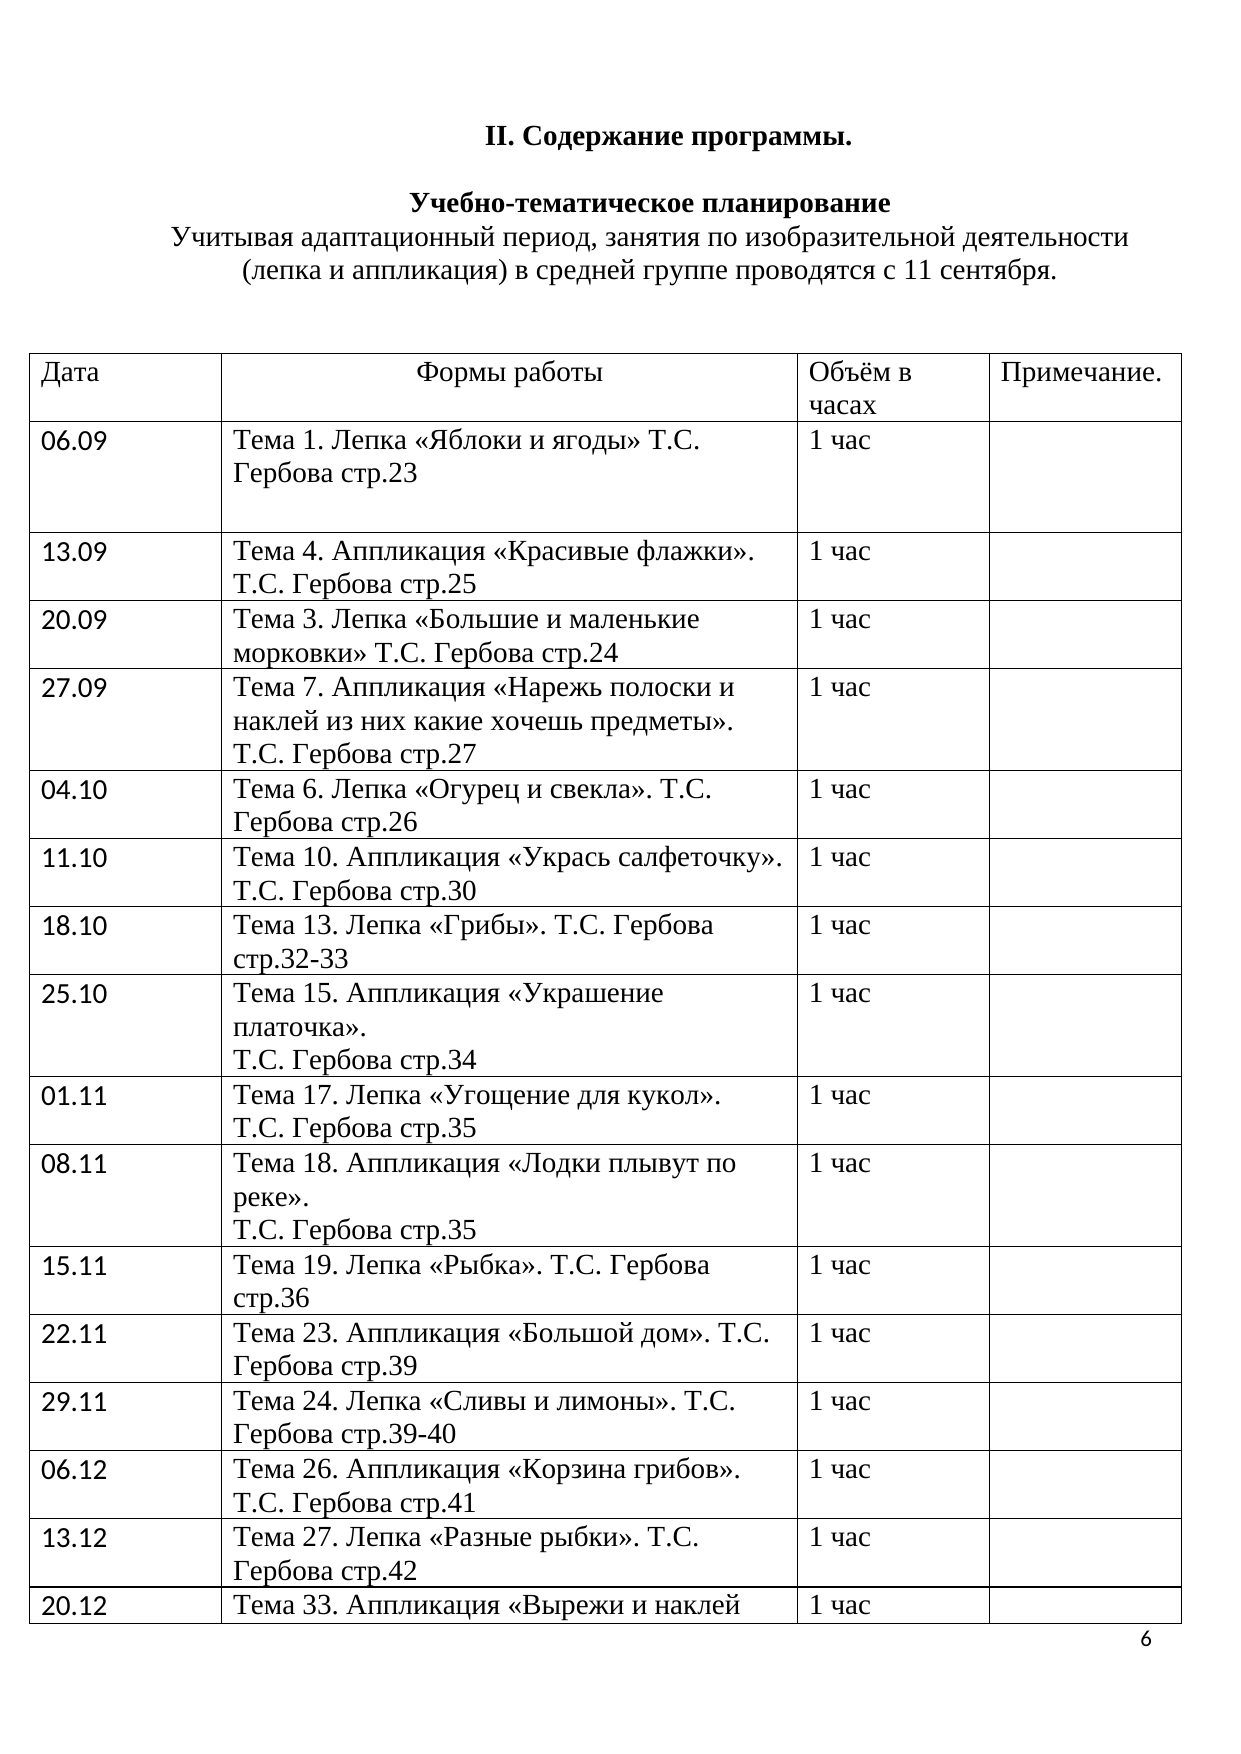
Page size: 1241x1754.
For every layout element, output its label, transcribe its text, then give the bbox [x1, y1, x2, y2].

table_cell 1 час [798, 669, 989, 770]
table_cell Тема 6. Лепка «Огурец и свекла». Т.С. Гербова стр.26 [222, 771, 797, 838]
table_cell 1 час [798, 1077, 989, 1144]
table_cell 25.10 [30, 975, 221, 1076]
table_cell [990, 533, 1181, 600]
table_cell 11.10 [30, 839, 221, 906]
table_cell 06.12 [30, 1451, 221, 1518]
table_cell Тема 7. Аппликация «Нарежь полоски и наклей из них какие хочешь предметы». Т.С. Гербова стр.27 [222, 669, 797, 770]
table_cell 13.09 [30, 533, 221, 600]
table_cell 04.10 [30, 771, 221, 838]
table_cell [990, 1145, 1181, 1246]
table_cell 1 час [798, 1519, 989, 1586]
table_cell 13.12 [30, 1519, 221, 1586]
table_cell [990, 422, 1181, 532]
table_cell 06.09 [30, 422, 221, 532]
table_cell 1 час [798, 1145, 989, 1246]
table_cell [222, 1588, 797, 1623]
table_cell 1 час [798, 839, 989, 906]
table_cell [990, 601, 1181, 668]
table_cell [990, 1451, 1181, 1518]
table_cell 29.11 [30, 1383, 221, 1450]
table_cell [990, 907, 1181, 974]
table_cell Тема 18. Аппликация «Лодки плывут по реке». Т.С. Гербова стр.35 [222, 1145, 797, 1246]
table_cell Тема 13. Лепка «Грибы». Т.С. Гербова стр.32-33 [222, 907, 797, 974]
table_cell Тема 24. Лепка «Сливы и лимоны». Т.С. Гербова стр.39-40 [222, 1383, 797, 1450]
table_cell 1 час [798, 1451, 989, 1518]
table_cell [990, 839, 1181, 906]
table_header Объём в часах [798, 354, 989, 421]
table_cell 22.11 [30, 1315, 221, 1382]
table_cell [990, 1519, 1181, 1586]
table_cell Тема 27. Лепка «Разные рыбки». Т.С. Гербова стр.42 [222, 1519, 797, 1586]
table_cell Тема 19. Лепка «Рыбка». Т.С. Гербова стр.36 [222, 1247, 797, 1314]
table_cell [990, 669, 1181, 770]
table_header Формы работы [222, 354, 797, 421]
text Учитывая адаптационный период, занятия по изобразительной деятельности (лепка и аппликация) в средней группе проводятся с 11 сентября. [148, 219, 1152, 286]
text II. Содержание программы. [185, 118, 1152, 152]
table_cell 18.10 [30, 907, 221, 974]
table_cell 1 час [798, 1383, 989, 1450]
text Учебно-тематическое планирование [148, 185, 1152, 219]
table_cell [990, 1247, 1181, 1314]
table_header Дата [30, 354, 221, 421]
table_cell 15.11 [30, 1247, 221, 1314]
table_cell Тема 1. Лепка «Яблоки и ягоды» Т.С. Гербова стр.23 [222, 422, 797, 532]
table_cell 20.12 [30, 1588, 221, 1623]
table_cell 1 час [798, 1247, 989, 1314]
table_cell Тема 3. Лепка «Большие и маленькие морковки» Т.С. Гербова стр.24 [222, 601, 797, 668]
table_cell 1 час [798, 1588, 989, 1623]
table_cell 1 час [798, 1315, 989, 1382]
table_cell 1 час [798, 771, 989, 838]
table_cell 01.11 [30, 1077, 221, 1144]
table_cell 27.09 [30, 669, 221, 770]
table_cell 1 час [798, 975, 989, 1076]
table_cell 1 час [798, 907, 989, 974]
table_cell Тема 15. Аппликация «Украшение платочка». Т.С. Гербова стр.34 [222, 975, 797, 1076]
table_cell [990, 1077, 1181, 1144]
table_cell 20.09 [30, 601, 221, 668]
table_header Примечание. [990, 354, 1181, 421]
table_cell Тема 4. Аппликация «Красивые флажки». Т.С. Гербова стр.25 [222, 533, 797, 600]
table_cell 1 час [798, 422, 989, 532]
table_cell Тема 17. Лепка «Угощение для кукол». Т.С. Гербова стр.35 [222, 1077, 797, 1144]
table_cell Тема 10. Аппликация «Укрась салфеточку». Т.С. Гербова стр.30 [222, 839, 797, 906]
table_cell [990, 1383, 1181, 1450]
table_cell 1 час [798, 533, 989, 600]
table_cell [990, 1315, 1181, 1382]
table_cell Тема 26. Аппликация «Корзина грибов». Т.С. Гербова стр.41 [222, 1451, 797, 1518]
table_cell 08.11 [30, 1145, 221, 1246]
table_cell Тема 23. Аппликация «Большой дом». Т.С. Гербова стр.39 [222, 1315, 797, 1382]
table_cell [990, 1588, 1181, 1623]
table_cell [990, 771, 1181, 838]
table_cell [990, 975, 1181, 1076]
table_cell 1 час [798, 601, 989, 668]
